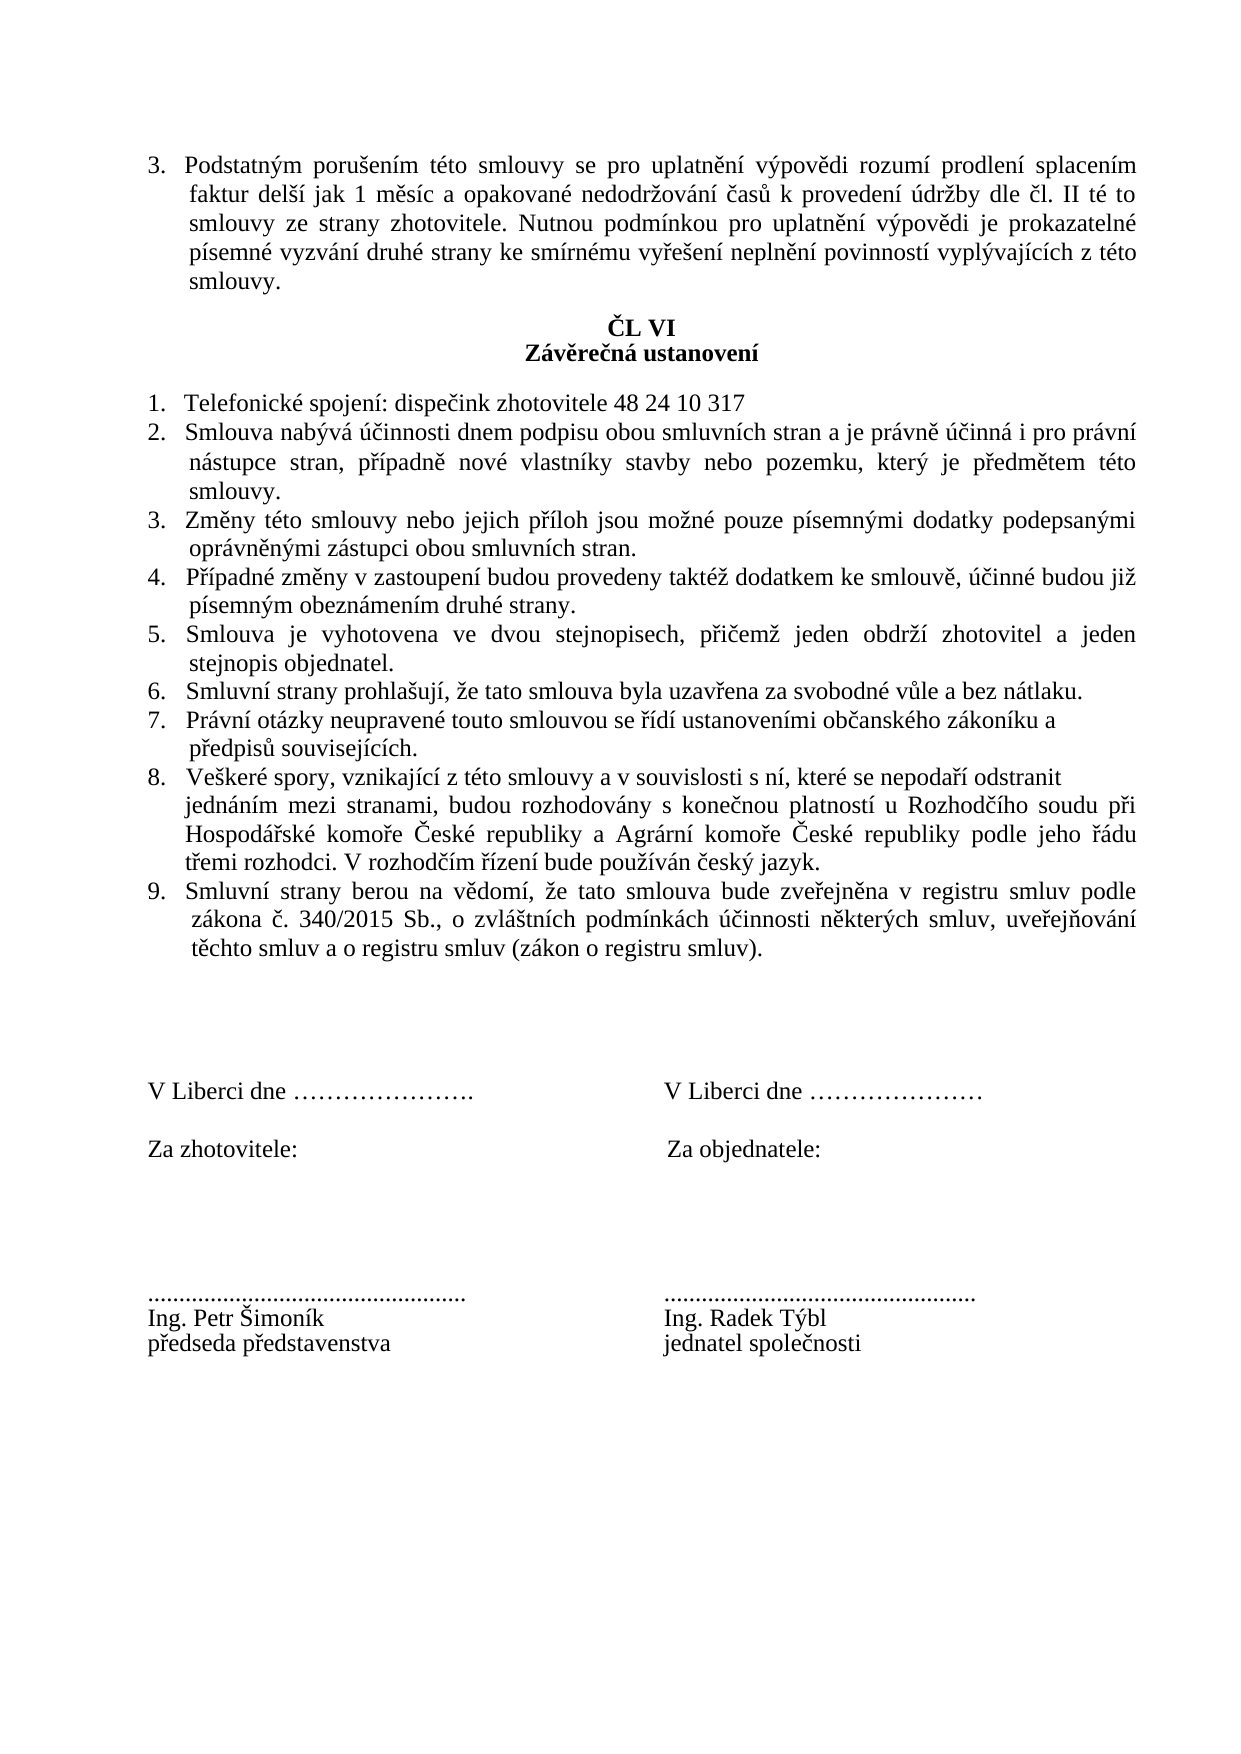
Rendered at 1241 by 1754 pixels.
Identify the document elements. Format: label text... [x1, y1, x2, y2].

list Případné změny v zastoupení budou provedeny taktéž dodatkem ke smlouvě, účinné budou již písemným obeznámením druhé strany. [147, 563, 1137, 620]
list Telefonické spojení: dispečink zhotovitele 48 24 10 317 [147, 388, 1137, 417]
list Smluvní strany berou na vědomí, že tato smlouva bude zveřejněna v registru smluv podle zákona č. 340/2015 Sb., o zvláštních podmínkách účinnosti některých smluv, uveřejňování těchto smluv a o registru smluv (zákon o registru smluv). [147, 877, 1137, 962]
text Ing. Petr Šimoník Ing. Radek Týbl [147, 1306, 1137, 1331]
text předseda představenstva jednatel společnosti [147, 1331, 1137, 1356]
list Smluvní strany prohlašují, že tato smlouva byla uzavřena za svobodné vůle a bez nátlaku. [147, 677, 1137, 705]
text ................................................... .................................................. [147, 1278, 1137, 1306]
text Závěrečná ustanovení [147, 342, 1135, 367]
text V Liberci dne …………………. V Liberci dne ………………… [147, 1076, 1137, 1105]
text Za zhotovitele: Za objednatele: [147, 1134, 1137, 1163]
text jednáním mezi stranami, budou rozhodovány s konečnou platností u Rozhodčího soudu při Hospodářské komoře České republiky a Agrární komoře České republiky podle jeho řádu třemi rozhodci. V rozhodčím řízení bude používán český jazyk. [185, 791, 1137, 877]
list Podstatným porušením této smlouvy se pro uplatnění výpovědi rozumí prodlení splacením faktur delší jak 1 měsíc a opakované nedodržování časů k provedení údržby dle čl. II té to smlouvy ze strany zhotovitele. Nutnou podmínkou pro uplatnění výpovědi je prokazatelné písemné vyzvání druhé strany ke smírnému vyřešení neplnění povinností vyplývajících z této smlouvy. [147, 150, 1137, 295]
list Veškeré spory, vznikající z této smlouvy a v souvislosti s ní, které se nepodaří odstranit [147, 762, 1137, 791]
list Smlouva je vyhotovena ve dvou stejnopisech, přičemž jeden obdrží zhotovitel a jeden stejnopis objednatel. [147, 620, 1137, 677]
list Smlouva nabývá účinnosti dnem podpisu obou smluvních stran a je právně účinná i pro právní nástupce stran, případně nové vlastníky stavby nebo pozemku, který je předmětem této smlouvy. [147, 417, 1137, 506]
text ČL VI [147, 317, 1135, 342]
list Právní otázky neupravené touto smlouvou se řídí ustanoveními občanského zákoníku a předpisů souvisejících. [147, 705, 1137, 762]
list Změny této smlouvy nebo jejich příloh jsou možné pouze písemnými dodatky podepsanými oprávněnými zástupci obou smluvních stran. [147, 506, 1137, 563]
